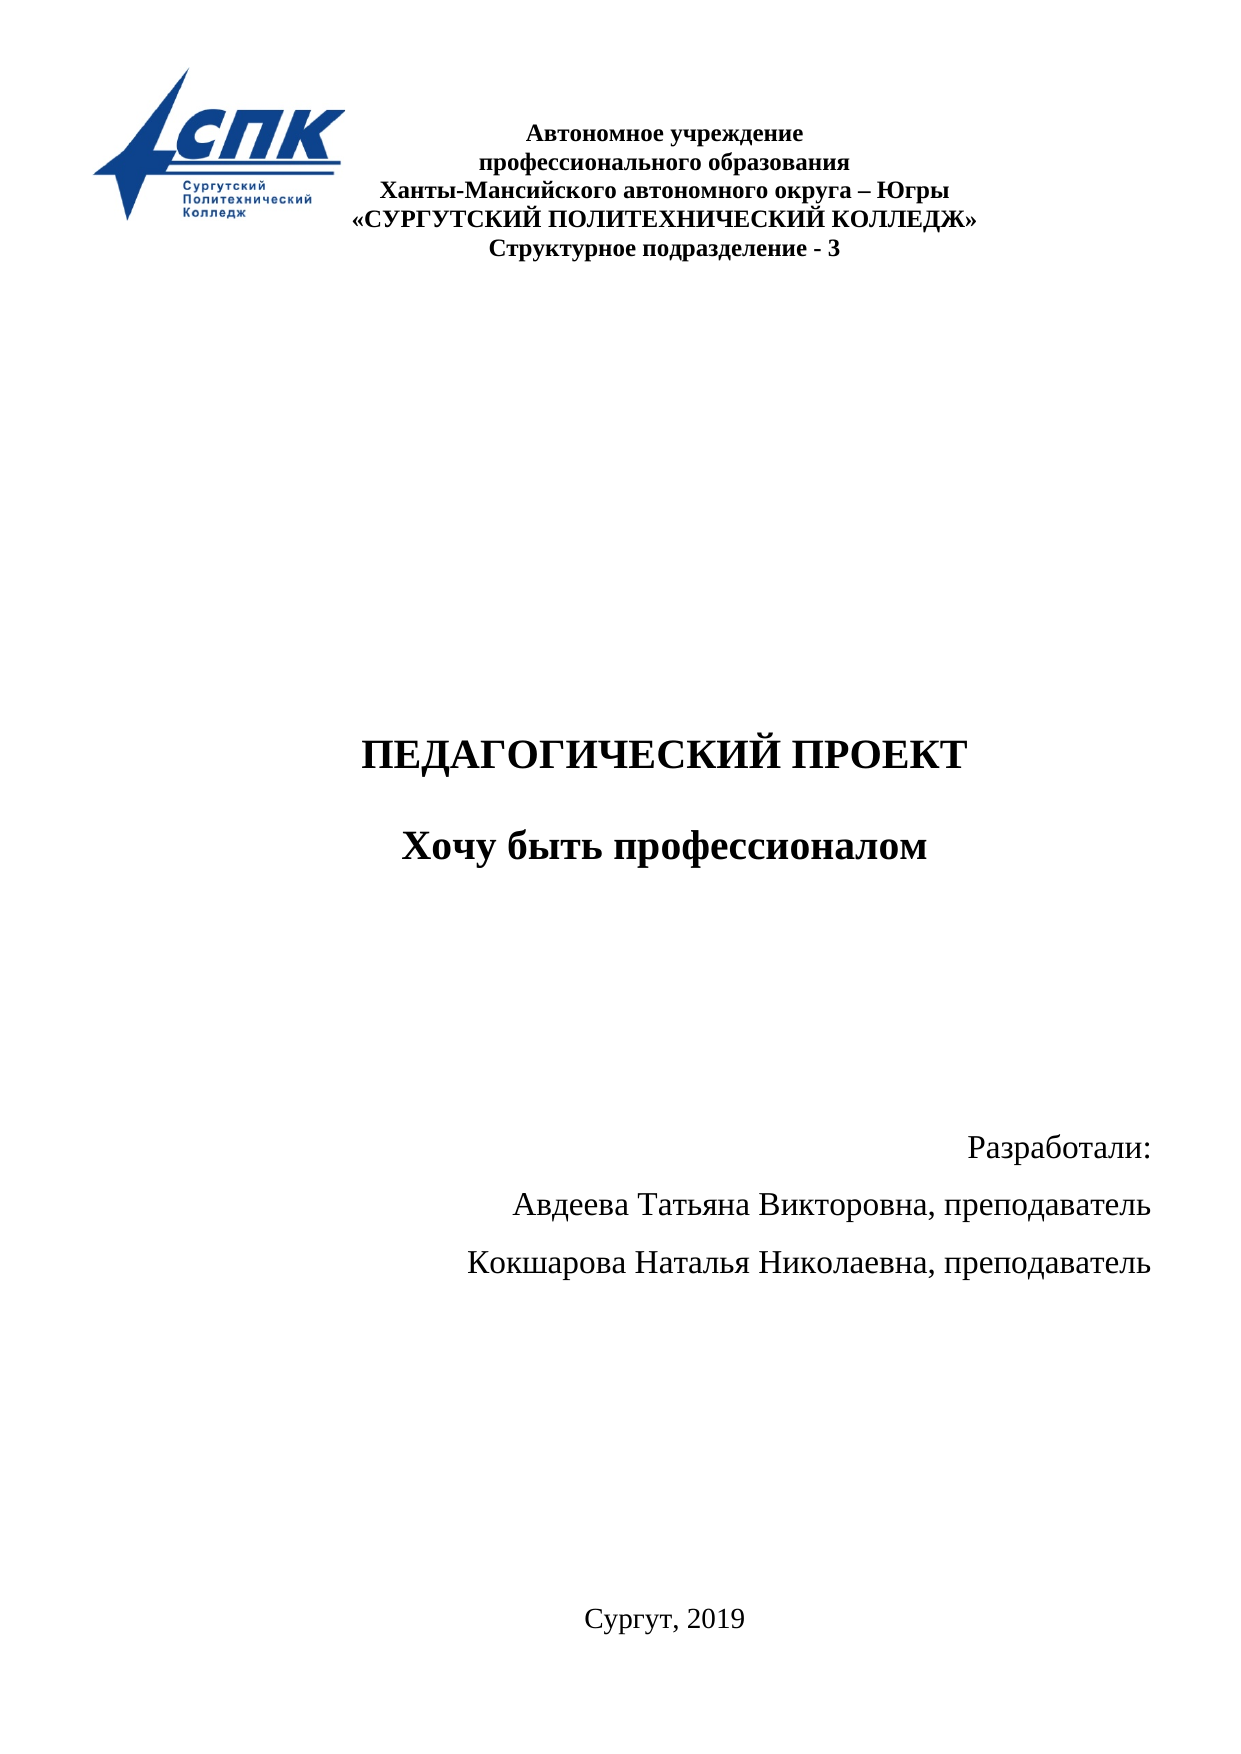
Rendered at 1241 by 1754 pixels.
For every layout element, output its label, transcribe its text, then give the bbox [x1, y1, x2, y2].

text Разработали: [177, 1127, 1152, 1166]
text Педагогический проект [177, 729, 1152, 777]
text профессионального образования [177, 147, 1152, 176]
text Сургут, 2019 [177, 1602, 1152, 1635]
text Хочу быть профессионалом [177, 821, 1152, 868]
picture [92, 67, 346, 221]
text Ханты-Мансийского автономного округа – Югры [177, 176, 1152, 204]
text Кокшарова Наталья Николаевна, преподаватель [177, 1242, 1152, 1281]
text «СУРГУТСКИЙ политехнический КОЛЛЕДЖ» [177, 204, 1152, 233]
text Автономное учреждение [177, 118, 1152, 147]
text Структурное подразделение - 3 [177, 233, 1152, 262]
text Авдеева Татьяна Викторовна, преподаватель [177, 1185, 1152, 1223]
